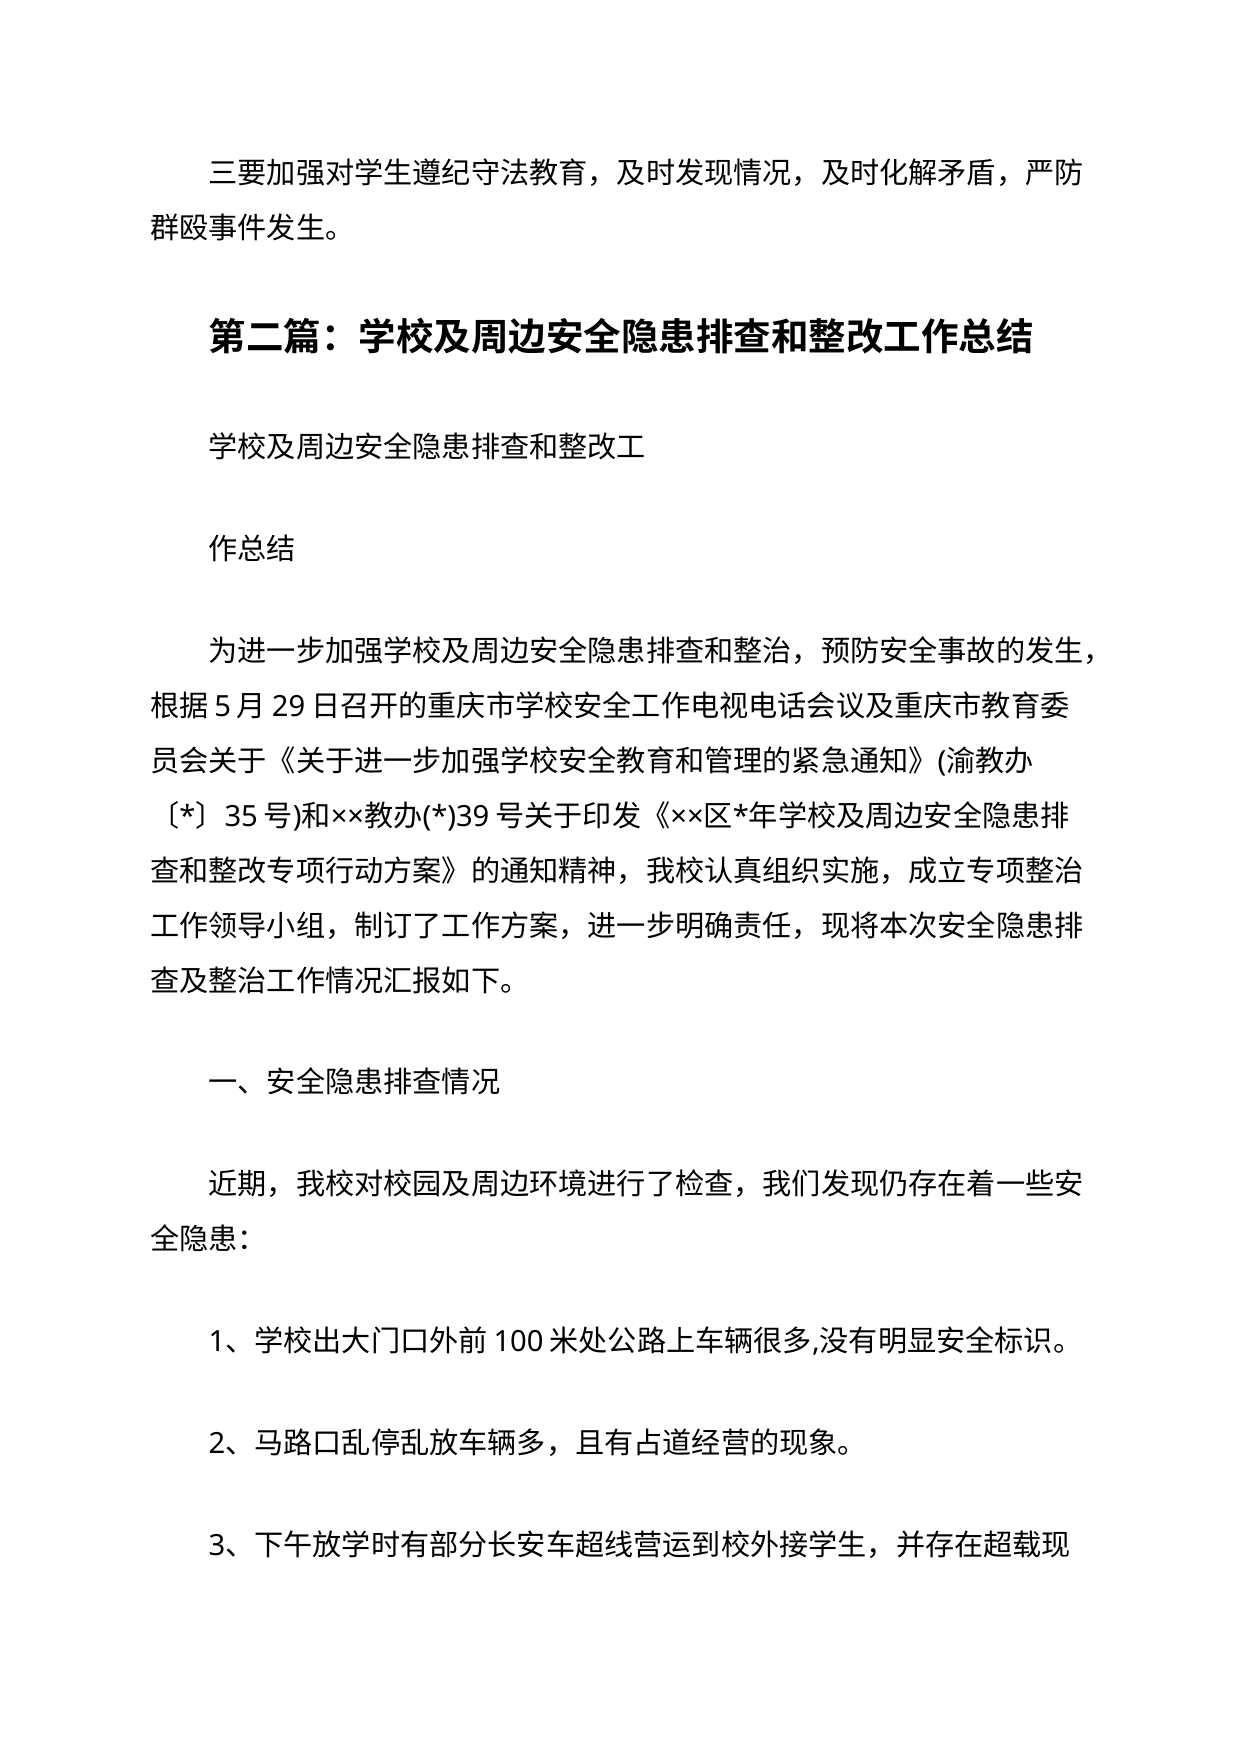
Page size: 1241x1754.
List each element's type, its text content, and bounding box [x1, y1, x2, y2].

text 学校及周边安全隐患排查和整改工 [150, 424, 1090, 466]
text 近期，我校对校园及周边环境进行了检查，我们发现仍存在着一些安全隐患： [150, 1161, 1090, 1258]
text 1、学校出大门口外前100米处公路上车辆很多,没有明显安全标识。 [150, 1317, 1090, 1360]
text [150, 1521, 1090, 1564]
text 2、马路口乱停乱放车辆多，且有占道经营的现象。 [150, 1419, 1090, 1462]
text 三要加强对学生遵纪守法教育，及时发现情况，及时化解矛盾，严防群殴事件发生。 [150, 150, 1090, 247]
text 为进一步加强学校及周边安全隐患排查和整治，预防安全事故的发生，根据5月29日召开的重庆市学校安全工作电视电话会议及重庆市教育委员会关于《关于进一步加强学校安全教育和管理的紧急通知》(渝教办〔*〕35号)和××教办(*)39号关于印发《××区*年学校及周边安全隐患排查和整改专项行动方案》的通知精神，我校认真组织实施，成立专项整治工作领导小组，制订了工作方案，进一步明确责任，现将本次安全隐患排查及整治工作情况汇报如下。 [150, 628, 1090, 999]
text 第二篇：学校及周边安全隐患排查和整改工作总结 [150, 307, 1090, 361]
text 一、安全隐患排查情况 [150, 1059, 1090, 1101]
text 作总结 [150, 526, 1090, 568]
